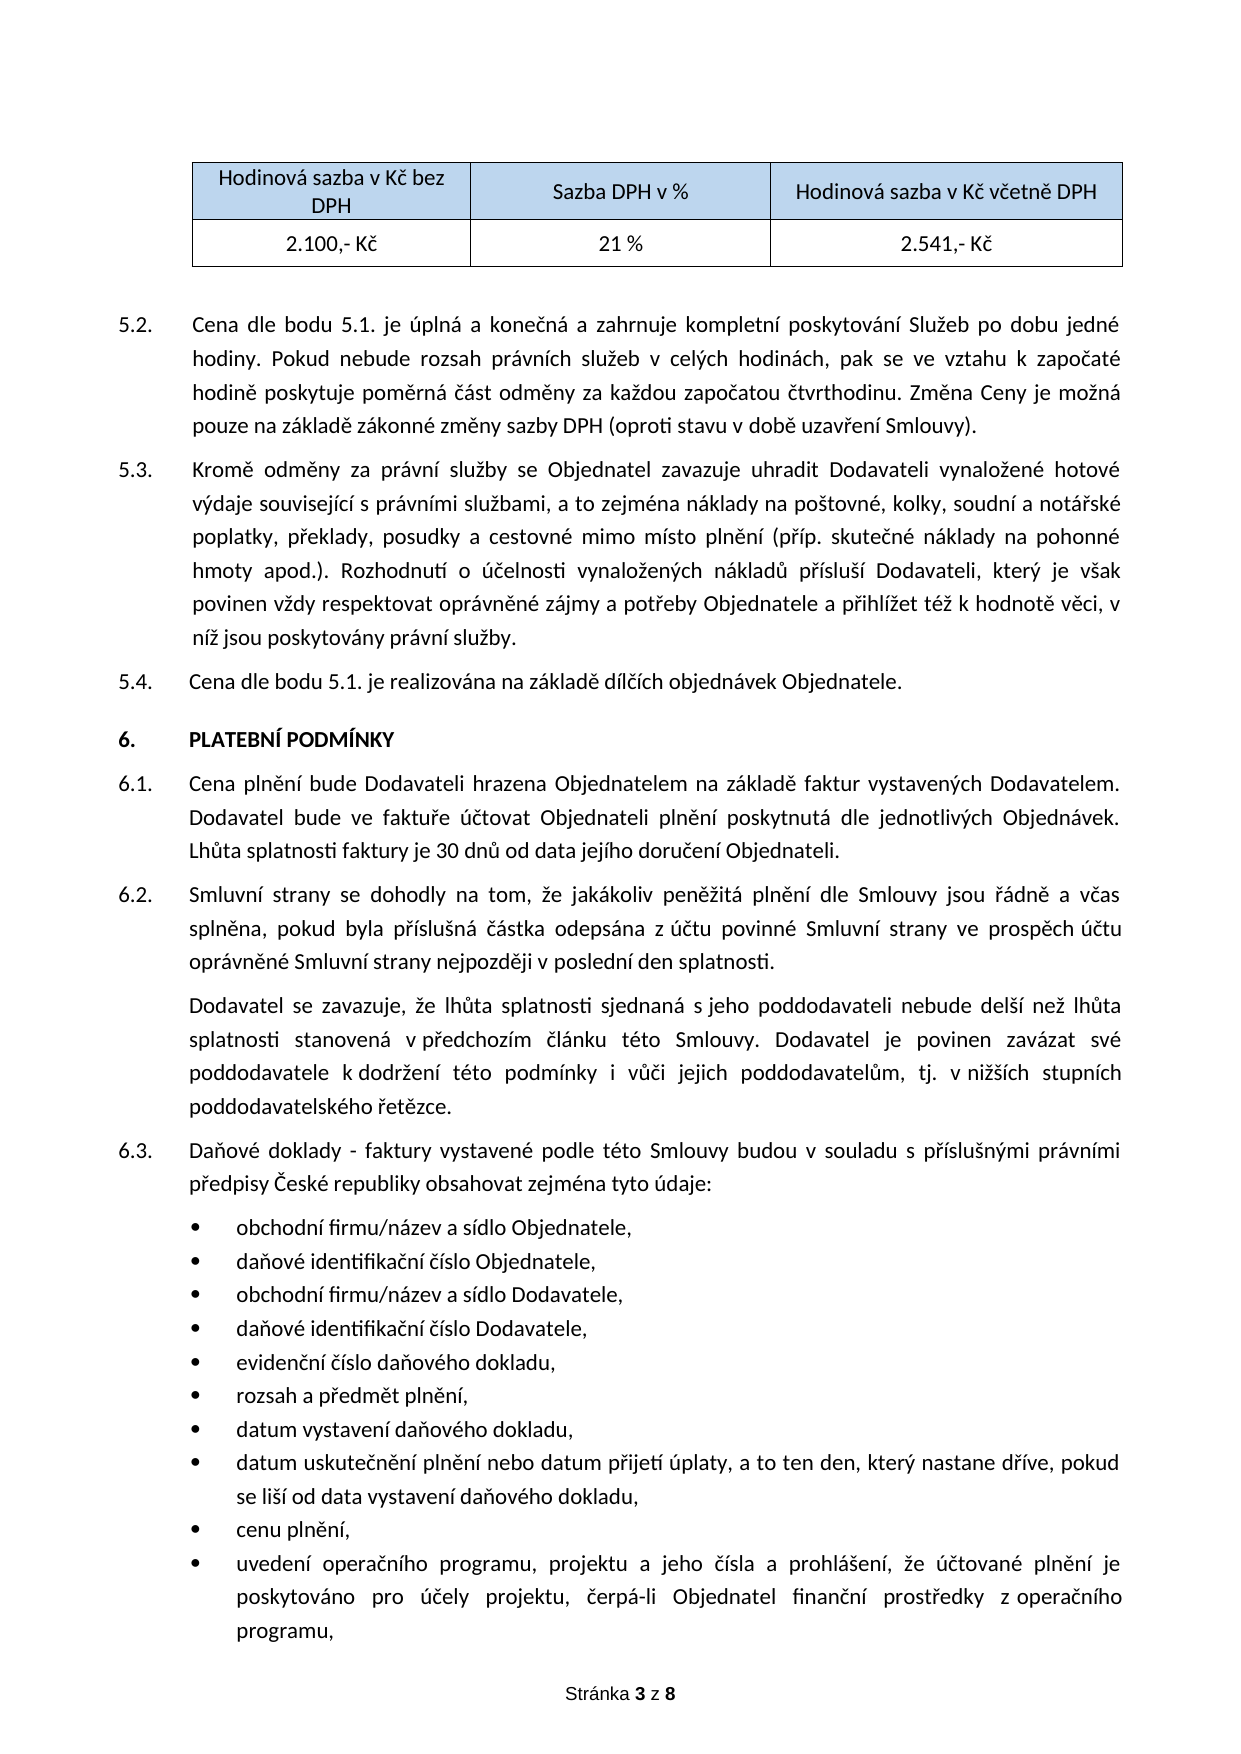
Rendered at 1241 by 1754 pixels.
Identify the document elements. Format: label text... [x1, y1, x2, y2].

list obchodní firmu/název a sídlo Objednatele, [191, 1213, 1122, 1242]
list cenu plnění, [191, 1515, 1122, 1543]
list daňové identifikační číslo Objednatele, [191, 1247, 1122, 1275]
list Cena plnění bude Dodavateli hrazena Objednatelem na základě faktur vystavených Dodavatelem. Dodavatel bude ve faktuře účtovat Objednateli plnění poskytnutá dle jednotlivých Objednávek. Lhůta splatnosti faktury je 30 dnů od data jejího doručení Objednateli. [118, 769, 1122, 864]
list datum vystavení daňového dokladu, [191, 1415, 1122, 1443]
list obchodní firmu/název a sídlo Dodavatele, [191, 1281, 1122, 1309]
table_cell 21 % [471, 220, 770, 266]
table_cell 2.100,- Kč [193, 220, 470, 266]
list uvedení operačního programu, projektu a jeho čísla a prohlášení, že účtované plnění je poskytováno pro účely projektu, čerpá-li Objednatel finanční prostředky z operačního programu, [191, 1549, 1122, 1644]
list Daňové doklady - faktury vystavené podle této Smlouvy budou v souladu s příslušnými právními předpisy České republiky obsahovat zejména tyto údaje: [118, 1136, 1122, 1198]
table_header Hodinová sazba v Kč včetně DPH [771, 163, 1122, 219]
table_header Hodinová sazba v Kč bez DPH [193, 163, 470, 219]
list datum uskutečnění plnění nebo datum přijetí úplaty, a to ten den, který nastane dříve, pokud se liší od data vystavení daňového dokladu, [191, 1448, 1122, 1510]
table_cell 2.541,- Kč [771, 220, 1122, 266]
list daňové identifikační číslo Dodavatele, [191, 1314, 1122, 1342]
table_header Sazba DPH v % [471, 163, 770, 219]
list rozsah a předmět plnění, [191, 1381, 1122, 1409]
text Dodavatel se zavazuje, že lhůta splatnosti sjednaná s jeho poddodavateli nebude delší než lhůta splatnosti stanovená v předchozím článku této Smlouvy. Dodavatel je povinen zavázat své poddodavatele k dodržení této podmínky i vůči jejich poddodavatelům, tj. v nižších stupních poddodavatelského řetězce. [189, 991, 1122, 1120]
list Cena dle bodu 5.1. je realizována na základě dílčích objednávek Objednatele. [118, 667, 1122, 695]
list evidenční číslo daňového dokladu, [191, 1348, 1122, 1376]
list Smluvní strany se dohodly na tom, že jakákoliv peněžitá plnění dle Smlouvy jsou řádně a včas splněna, pokud byla příslušná částka odepsána z účtu povinné Smluvní strany ve prospěch účtu oprávněné Smluvní strany nejpozději v poslední den splatnosti. [118, 880, 1122, 976]
list Kromě odměny za právní služby se Objednatel zavazuje uhradit Dodavateli vynaložené hotové výdaje související s právními službami, a to zejména náklady na poštovné, kolky, soudní a notářské poplatky, překlady, posudky a cestovné mimo místo plnění (příp. skutečné náklady na pohonné hmoty apod.). Rozhodnutí o účelnosti vynaložených nákladů přísluší Dodavateli, který je však povinen vždy respektovat oprávněné zájmy a potřeby Objednatele a přihlížet též k hodnotě věci, v níž jsou poskytovány právní služby. [118, 455, 1122, 651]
list Platební podmínky [118, 725, 1122, 753]
list Cena dle bodu 5.1. je úplná a konečná a zahrnuje kompletní poskytování Služeb po dobu jedné hodiny. Pokud nebude rozsah právních služeb v celých hodinách, pak se ve vztahu k započaté hodině poskytuje poměrná část odměny za každou započatou čtvrthodinu. Změna Ceny je možná pouze na základě zákonné změny sazby DPH (oproti stavu v době uzavření Smlouvy). [118, 311, 1122, 439]
